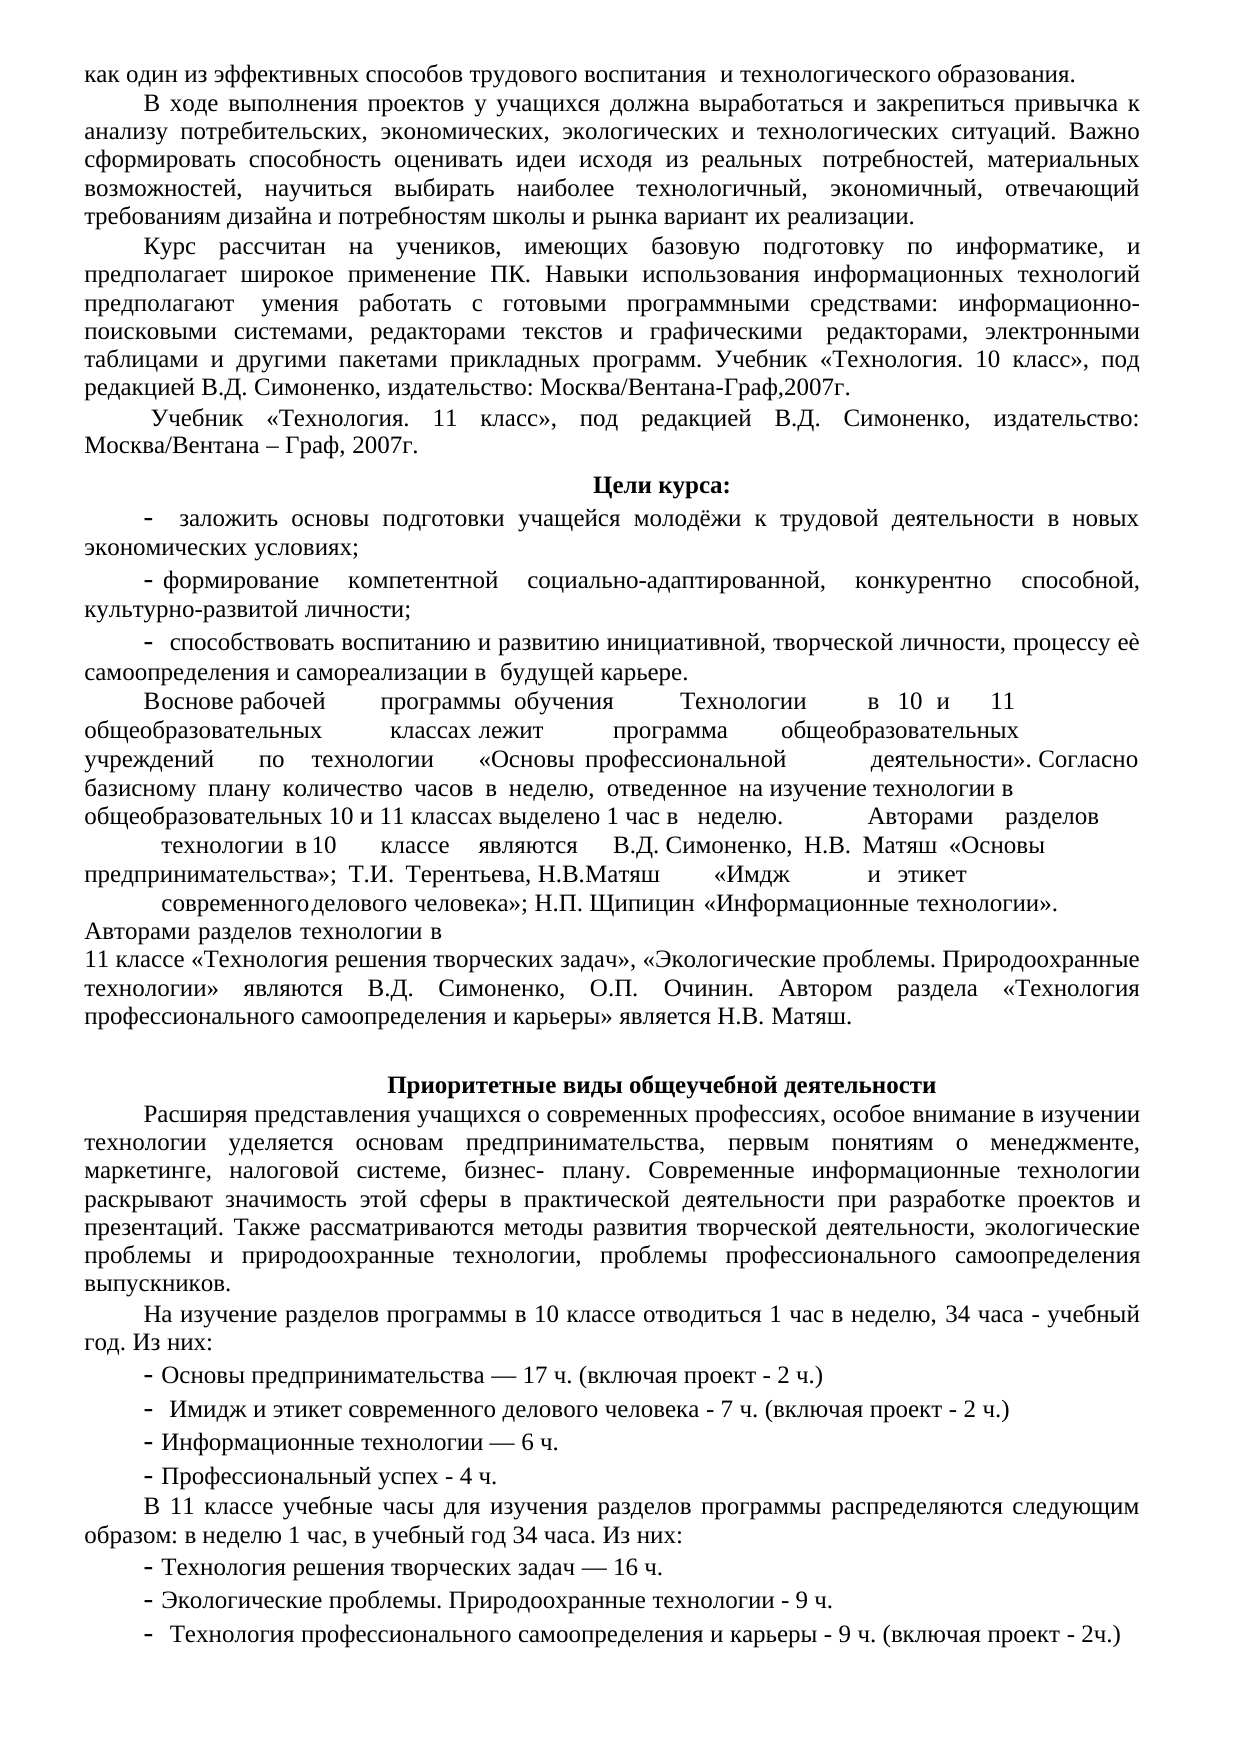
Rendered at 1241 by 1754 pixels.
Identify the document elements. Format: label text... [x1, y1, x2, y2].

text В 11 классе учебные часы для изучения разделов программы распределяются следующим образом: в неделю 1 час, в учебный год 34 часа. Из них: [84, 1492, 1140, 1549]
text Учебник «Технология. 11 класс», под редакцией В.Д. Симоненко, издательство: Москва/Вентана – Граф, 2007г. [84, 404, 1140, 459]
list Профессиональный успех - 4 ч. [143, 1457, 1181, 1491]
subtitle Цели курса: [142, 467, 1181, 500]
list Информационные технологии — 6 ч. [143, 1424, 1181, 1457]
text В ходе выполнения проектов у учащихся должна выработаться и закрепиться привычка к анализу потребительских, экономических, экологических и технологических ситуаций. Важно сформировать способность оценивать идеи исходя из реальных потребностей, материальных возможностей, научиться выбирать наиболее технологичный, экономичный, отвечающий требованиям дизайна и потребностям школы и рынка вариант их реализации. [84, 88, 1140, 229]
text 11 классе «Технология решения творческих задач», «Экологические проблемы. Природоохранные технологии» являются В.Д. Симоненко, О.П. Очинин. Автором раздела «Технология профессионального самоопределения и карьеры» является Н.В. Матяш. [84, 945, 1140, 1030]
list Экологические проблемы. Природоохранные технологии - 9 ч. [143, 1582, 1181, 1616]
list способствовать воспитанию и развитию инициативной, творческой личности, процессу еѐ самоопределения и самореализации в будущей карьере. [84, 624, 1140, 685]
list Технология решения творческих задач — 16 ч. [143, 1549, 1181, 1582]
text На изучение разделов программы в 10 классе отводиться 1 час в неделю, 34 часа - учебный год. Из них: [84, 1300, 1140, 1356]
list Технология профессионального самоопределения и карьеры - 9 ч. (включая проект - 2ч.) [84, 1617, 1140, 1649]
text В основе рабочей программы обучения Технологии в 10 и 11 общеобразовательных классах лежит программа общеобразовательных учреждений по технологии «Основы профессиональной деятельности». Согласно базисному плану количество часов в неделю, отведенное на изучение технологии в общеобразовательных 10 и 11 классах выделено 1 час в неделю. Авторами разделов технологии в 10 классе являются В.Д. Симоненко, Н.В. Матяш «Основы предпринимательства»; Т.И. Терентьева, Н.В. Матяш «Имдж и этикет современного делового человека»; Н.П. Щипицин «Информационные технологии». Авторами разделов технологии в [84, 686, 1140, 945]
list Основы предпринимательства — 17 ч. (включая проект - 2 ч.) [143, 1356, 1181, 1390]
text Расширяя представления учащихся о современных профессиях, особое внимание в изучении технологии уделяется основам предпринимательства, первым понятиям о менеджменте, маркетинге, налоговой системе, бизнес- плану. Современные информационные технологии раскрывают значимость этой сферы в практической деятельности при разработке проектов и презентаций. Также рассматриваются методы развития творческой деятельности, экологические проблемы и природоохранные технологии, проблемы профессионального самоопределения выпускников. [84, 1100, 1141, 1297]
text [84, 59, 1139, 88]
text Курс рассчитан на учеников, имеющих базовую подготовку по информатике, и предполагает широкое применение ПК. Навыки использования информационных технологий предполагают умения работать с готовыми программными средствами: информационно-поисковыми системами, редакторами текстов и графическими редакторами, электронными таблицами и другими пакетами прикладных программ. Учебник «Технология. 10 класс», под редакцией В.Д. Симоненко, издательство: Москва/Вентана-Граф,2007г. [84, 232, 1140, 401]
subtitle Приоритетные виды общеучебной деятельности [142, 1066, 1181, 1100]
list заложить основы подготовки учащейся молодёжи к трудовой деятельности в новых экономических условиях; [84, 501, 1139, 561]
list Имидж и этикет современного делового человека - 7 ч. (включая проект - 2 ч.) [84, 1391, 1140, 1424]
list формирование компетентной социально-адаптированной, конкурентно способной, культурно-развитой личности; [84, 562, 1140, 623]
